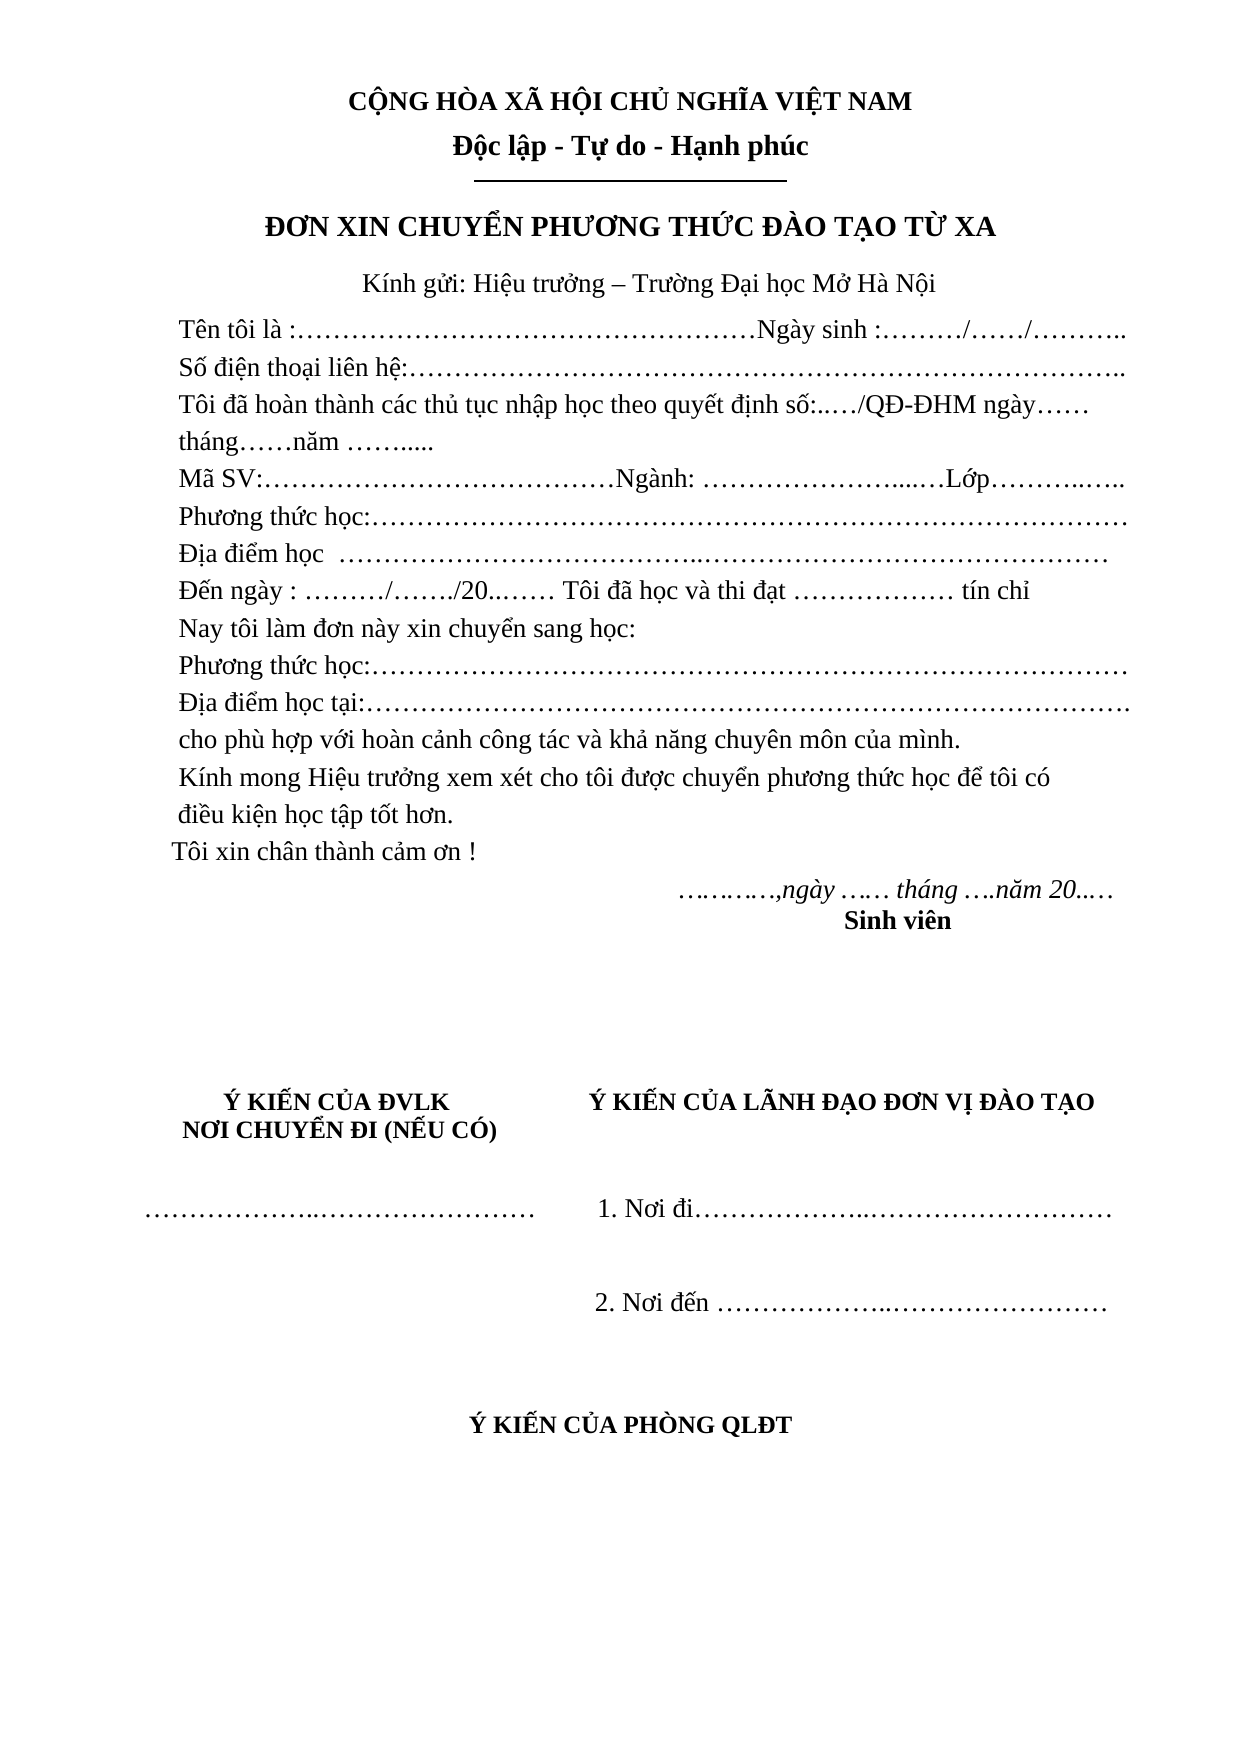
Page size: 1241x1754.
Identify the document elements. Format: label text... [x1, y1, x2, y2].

text Số điện thoại liên hệ:…………………………………………………………………….. [103, 351, 1157, 382]
text Độc lập - Tự do - Hạnh phúc [103, 128, 1157, 162]
text Kính mong Hiệu trưởng xem xét cho tôi được chuyển phương thức học để tôi có [103, 761, 1157, 792]
text điều kiện học tập tốt hơn. [103, 798, 1157, 829]
text Tôi xin chân thành cảm ơn ! [103, 836, 1157, 867]
text CỘNG HÒA XÃ HỘI CHỦ NGHĨA VIỆT NAM [103, 84, 1157, 116]
text ………………..…………………… 1. Nơi đi………………..……………………… [103, 1192, 1157, 1223]
text …………,ngày …… tháng ….năm 20..… [103, 873, 1157, 904]
text Mã SV:…………………………………Ngành: …………………....…Lớp………..….. [103, 463, 1157, 494]
text 2. Nơi đến ………………..…………………… [103, 1286, 1157, 1317]
text Kính gửi: Hiệu trưởng – Trường Đại học Mở Hà Nội [328, 267, 1157, 298]
text cho phù hợp với hoàn cảnh công tác và khả năng chuyên môn của mình. [178, 724, 1157, 755]
text Sinh viên [103, 904, 1157, 935]
text Ý KIẾN CỦA PHÒNG QLĐT [103, 1410, 1157, 1439]
text Tên tôi là :……………………………………………Ngày sinh :………/……/……….. [103, 313, 1157, 344]
text NƠI CHUYỂN ĐI (NẾU CÓ) [103, 1115, 1157, 1144]
text Phương thức học:………………………………………………………………………… [178, 649, 1157, 680]
text Đến ngày : ………/……./20..…… Tôi đã học và thi đạt ……………… tín chỉ [103, 574, 1157, 606]
text Ý KIẾN CỦA ĐVLK Ý KIẾN CỦA LÃNH ĐẠO ĐƠN VỊ ĐÀO TẠO [103, 1087, 1157, 1115]
text Nay tôi làm đơn này xin chuyển sang học: [178, 612, 1157, 643]
text Tôi đã hoàn thành các thủ tục nhập học theo quyết định số:..…/QĐ-ĐHM ngày……tháng……năm ……..... [178, 388, 1157, 456]
text Phương thức học:………………………………………………………………………… [103, 500, 1157, 531]
text Địa điểm học tại:…………………………………………………………………………. [178, 686, 1157, 717]
text Địa điểm học …………………………………..……………………………………… [103, 537, 1157, 568]
text ĐƠN XIN CHUYỂN PHƯƠNG THỨC ĐÀO TẠO TỪ XA [103, 209, 1157, 243]
